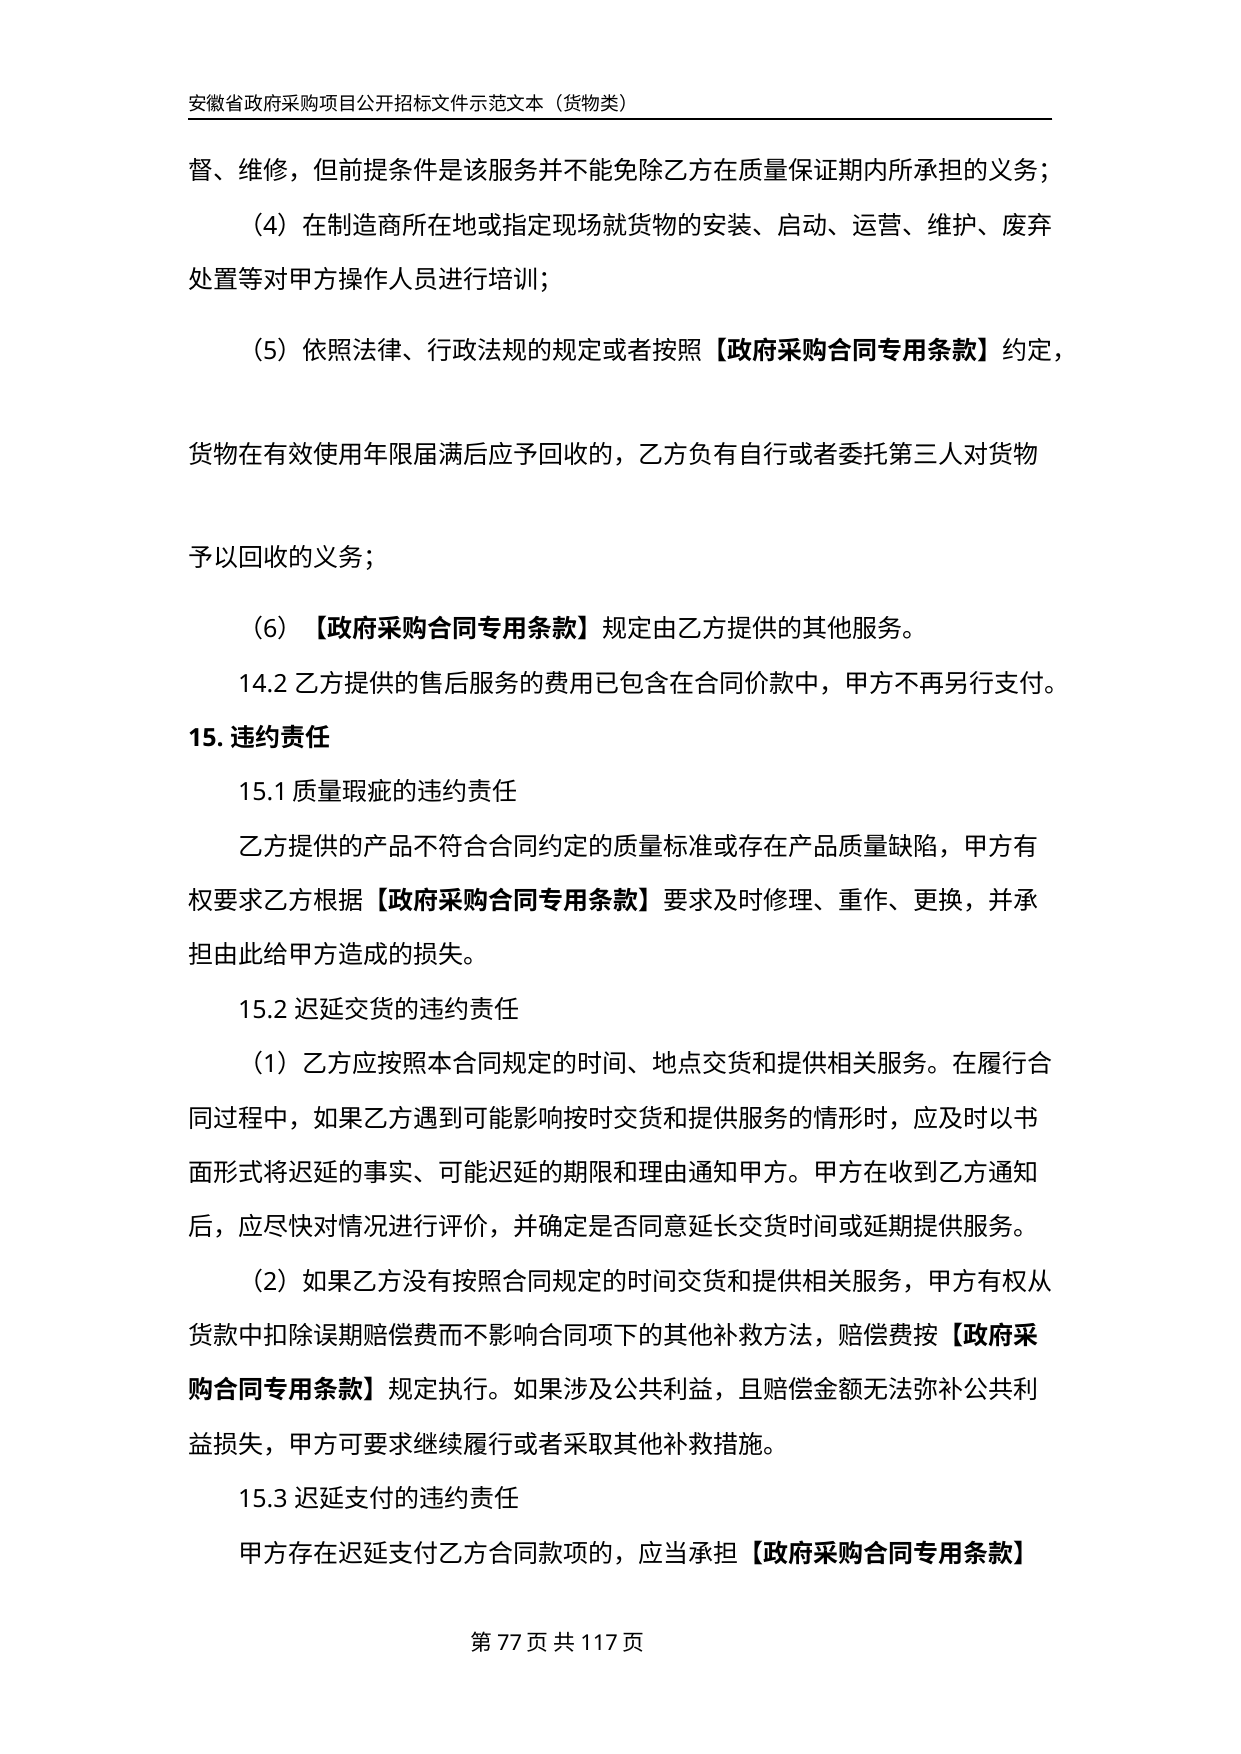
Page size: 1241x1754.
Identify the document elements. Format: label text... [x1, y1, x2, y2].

text 15.2 迟延交货的违约责任 [188, 989, 1052, 1026]
text 15.1质量瑕疵的违约责任 [188, 772, 1052, 808]
text 15.3 迟延支付的违约责任 [188, 1479, 1052, 1515]
text 15. 违约责任 [188, 717, 1052, 754]
text 14.2 乙方提供的售后服务的费用已包含在合同价款中，甲方不再另行支付。 [188, 663, 1052, 699]
text （1）乙方应按照本合同规定的时间、地点交货和提供相关服务。在履行合同过程中，如果乙方遇到可能影响按时交货和提供服务的情形时，应及时以书面形式将迟延的事实、可能迟延的期限和理由通知甲方。甲方在收到乙方通知后，应尽快对情况进行评价，并确定是否同意延长交货时间或延期提供服务。 [188, 1044, 1052, 1243]
text 乙方提供的产品不符合合同约定的质量标准或存在产品质量缺陷，甲方有权要求乙方根据【政府采购合同专用条款】要求及时修理、重作、更换，并承担由此给甲方造成的损失。 [188, 826, 1052, 971]
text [188, 1533, 1052, 1569]
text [188, 151, 1052, 187]
text （6）【政府采购合同专用条款】规定由乙方提供的其他服务。 [188, 609, 1052, 645]
text （4）在制造商所在地或指定现场就货物的安装、启动、运营、维护、废弃处置等对甲方操作人员进行培训； [188, 205, 1052, 296]
text （5）依照法律、行政法规的规定或者按照【政府采购合同专用条款】约定，货物在有效使用年限届满后应予回收的，乙方负有自行或者委托第三人对货物予以回收的义务； [188, 314, 1052, 591]
text （2）如果乙方没有按照合同规定的时间交货和提供相关服务，甲方有权从货款中扣除误期赔偿费而不影响合同项下的其他补救方法，赔偿费按【政府采购合同专用条款】规定执行。如果涉及公共利益，且赔偿金额无法弥补公共利益损失，甲方可要求继续履行或者采取其他补救措施。 [188, 1261, 1052, 1461]
